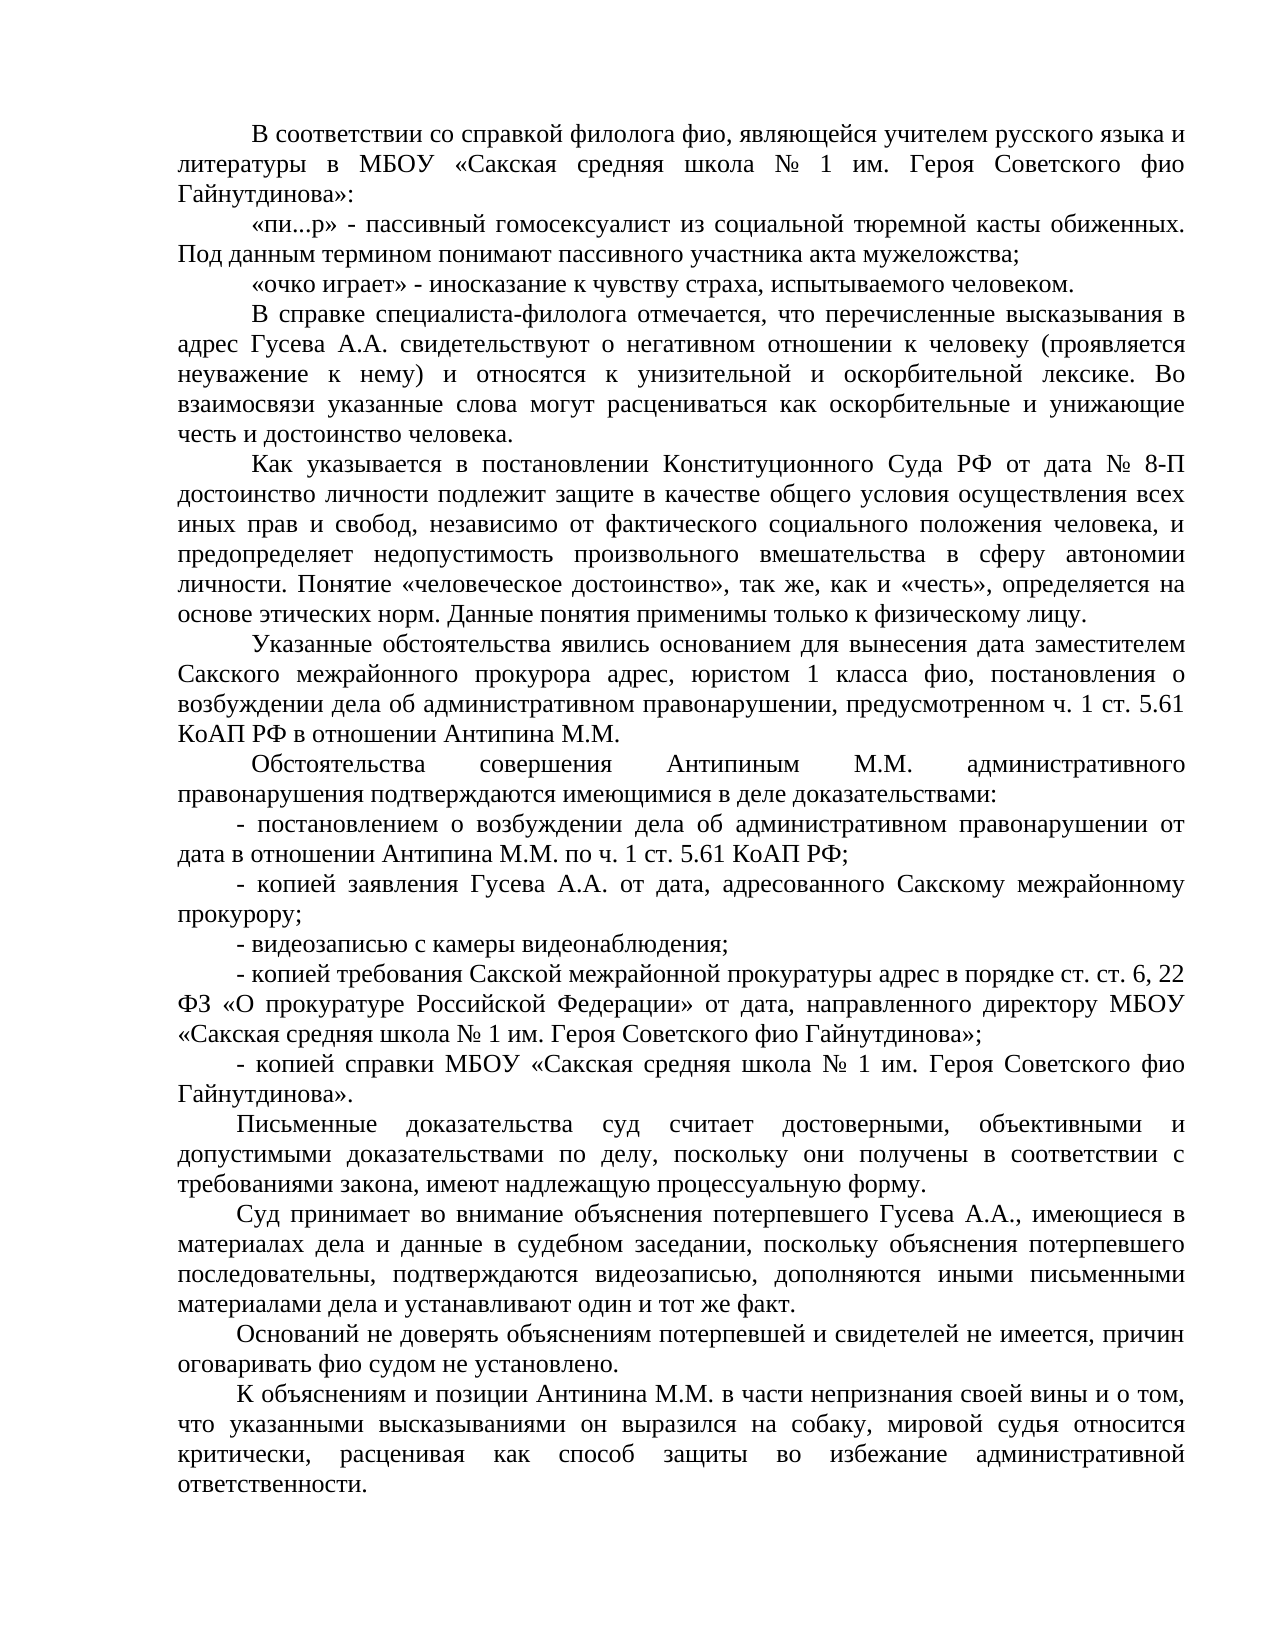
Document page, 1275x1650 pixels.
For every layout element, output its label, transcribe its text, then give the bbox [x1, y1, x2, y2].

text - копией заявления Гусева А.А. от дата, адресованного Сакскому межрайонному прокурору; [177, 868, 1186, 928]
text В соответствии со справкой филолога фио, являющейся учителем русского языка и литературы в МБОУ «Сакская средняя школа № 1 им. Героя Советского фио Гайнутдинова»: [177, 118, 1186, 208]
text Как указывается в постановлении Конституционного Суда РФ от дата № 8-П достоинство личности подлежит защите в качестве общего условия осуществления всех иных прав и свобод, независимо от фактического социального положения человека, и предопределяет недопустимость произвольного вмешательства в сферу автономии личности. Понятие «человеческое достоинство», так же, как и «честь», определяется на основе этических норм. Данные понятия применимы только к физическому лицу. [177, 448, 1186, 628]
text В справке специалиста-филолога отмечается, что перечисленные высказывания в адрес Гусева А.А. свидетельствуют о негативном отношении к человеку (проявляется неуважение к нему) и относятся к унизительной и оскорбительной лексике. Во взаимосвязи указанные слова могут расцениваться как оскорбительные и унижающие честь и достоинство человека. [177, 298, 1186, 448]
text - копией требования Сакской межрайонной прокуратуры адрес в порядке ст. ст. 6, 22 ФЗ «О прокуратуре Российской Федерации» от дата, направленного директору МБОУ «Сакская средняя школа № 1 им. Героя Советского фио Гайнутдинова»; [177, 958, 1186, 1048]
text - постановлением о возбуждении дела об административном правонарушении от дата в отношении Антипина М.М. по ч. 1 ст. 5.61 КоАП РФ; [177, 808, 1186, 868]
text Суд принимает во внимание объяснения потерпевшего Гусева А.А., имеющиеся в материалах дела и данные в судебном заседании, поскольку объяснения потерпевшего последовательны, подтверждаются видеозаписью, дополняются иными письменными материалами дела и устанавливают один и тот же факт. [177, 1198, 1186, 1318]
text «пи...р» - пассивный гомосексуалист из социальной тюремной касты обиженных. Под данным термином понимают пассивного участника акта мужеложства; [177, 208, 1186, 268]
text К объяснениям и позиции Антинина М.М. в части непризнания своей вины и о том, что указанными высказываниями он выразился на собаку, мировой судья относится критически, расценивая как способ защиты во избежание административной ответственности. [177, 1378, 1186, 1498]
text «очко играет» - иносказание к чувству страха, испытываемого человеком. [177, 268, 1186, 298]
text Оснований не доверять объяснениям потерпевшей и свидетелей не имеется, причин оговаривать фио судом не установлено. [177, 1318, 1186, 1378]
text - видеозаписью с камеры видеонаблюдения; [177, 928, 1186, 958]
text Письменные доказательства суд считает достоверными, объективными и допустимыми доказательствами по делу, поскольку они получены в соответствии с требованиями закона, имеют надлежащую процессуальную форму. [177, 1108, 1186, 1198]
text Указанные обстоятельства явились основанием для вынесения дата заместителем Сакского межрайонного прокурора адрес, юристом 1 класса фио, постановления о возбуждении дела об административном правонарушении, предусмотренном ч. 1 ст. 5.61 КоАП РФ в отношении Антипина М.М. [177, 628, 1186, 748]
text Обстоятельства совершения Антипиным М.М. административного правонарушения подтверждаются имеющимися в деле доказательствами: [177, 748, 1186, 808]
text - копией справки МБОУ «Сакская средняя школа № 1 им. Героя Советского фио Гайнутдинова». [177, 1048, 1186, 1108]
